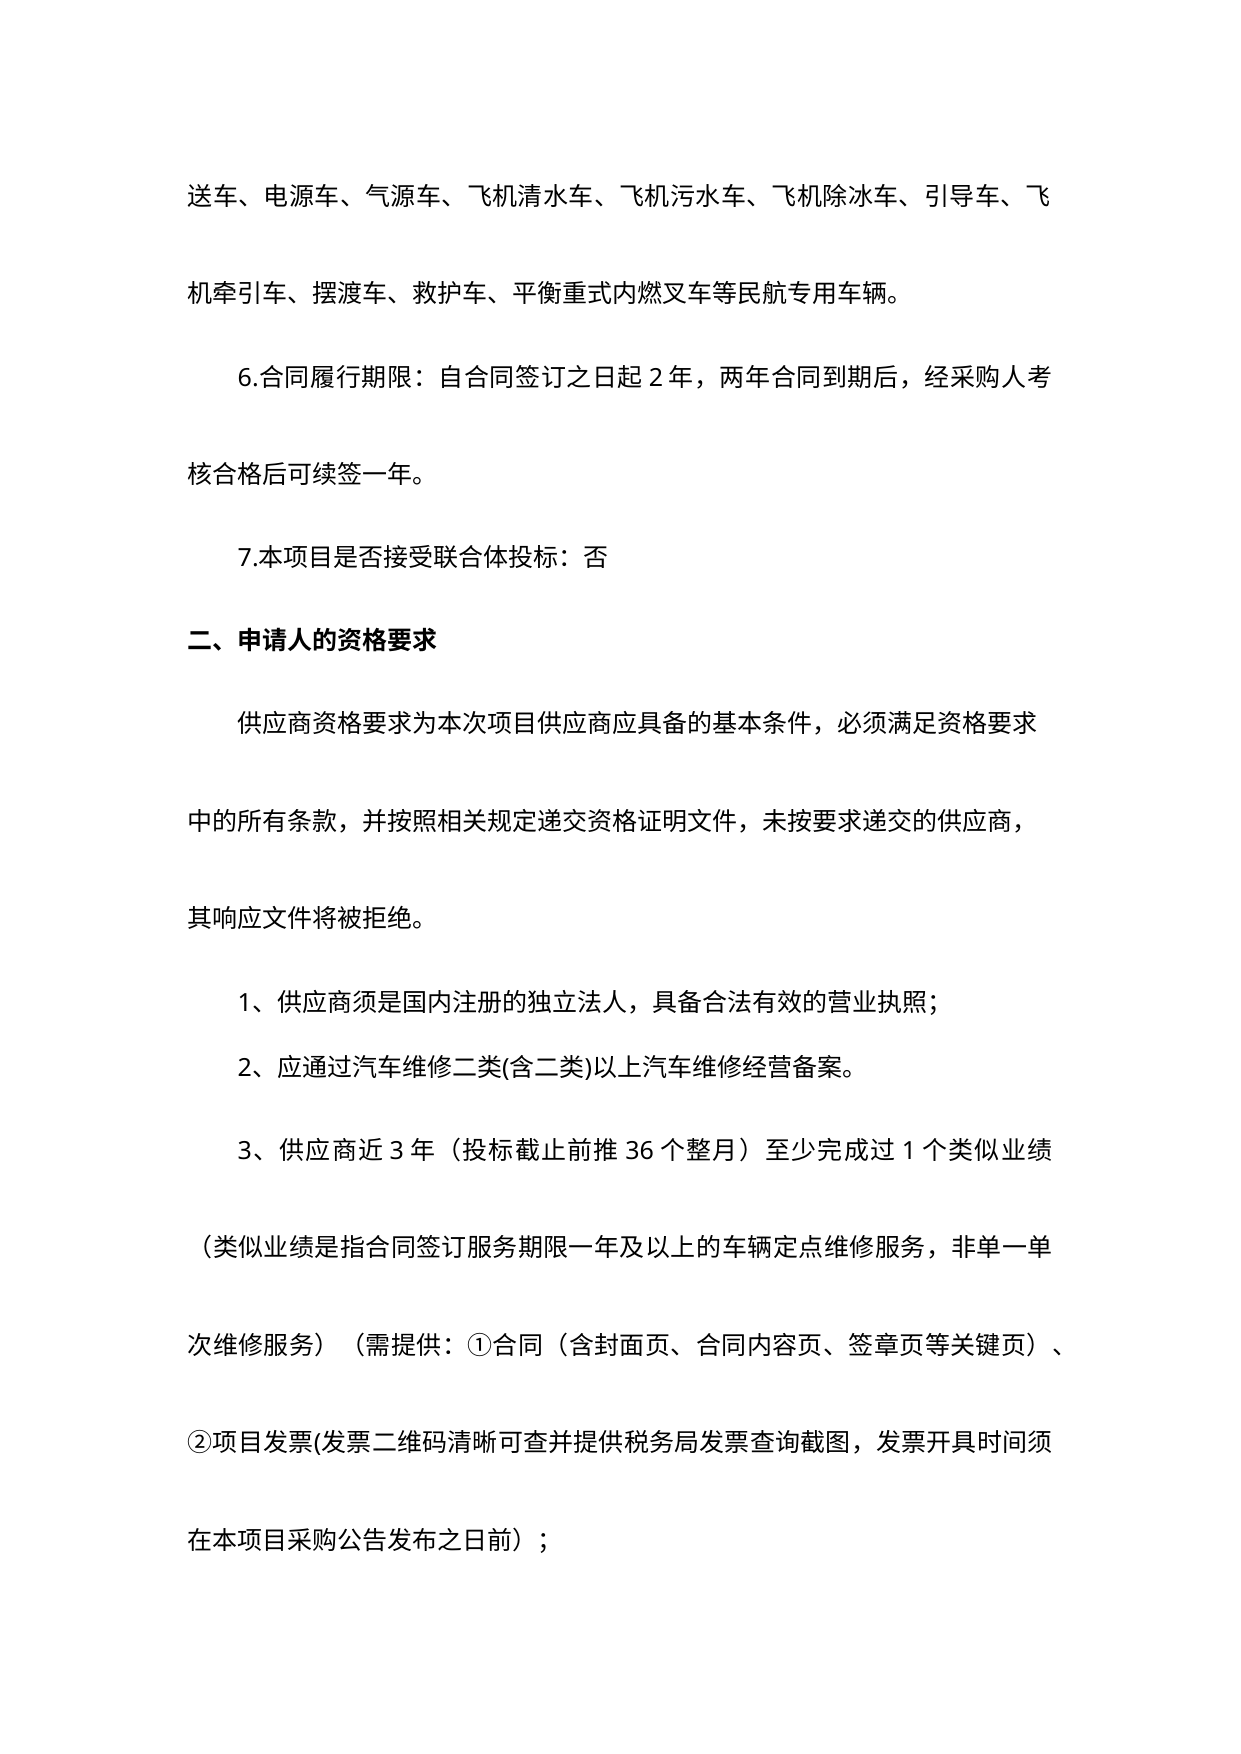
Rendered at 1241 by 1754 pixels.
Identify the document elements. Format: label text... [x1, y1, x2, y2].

text 6.合同履行期限：自合同签订之日起2年，两年合同到期后，经采购人考核合格后可续签一年。 [187, 343, 1053, 505]
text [187, 162, 1053, 324]
text 3、供应商近3年（投标截止前推36个整月）至少完成过1个类似业绩（类似业绩是指合同签订服务期限一年及以上的车辆定点维修服务，非单一单次维修服务）（需提供：①合同（含封面页、合同内容页、签章页等关键页）、②项目发票(发票二维码清晰可查并提供税务局发票查询截图，发票开具时间须在本项目采购公告发布之日前）； [187, 1116, 1053, 1571]
text 7.本项目是否接受联合体投标：否 [187, 523, 1053, 588]
text 二、申请人的资格要求 [187, 606, 1053, 671]
text 供应商资格要求为本次项目供应商应具备的基本条件，必须满足资格要求中的所有条款，并按照相关规定递交资格证明文件，未按要求递交的供应商，其响应文件将被拒绝。 [187, 689, 1053, 949]
text 1、供应商须是国内注册的独立法人，具备合法有效的营业执照； [187, 968, 1053, 1033]
text 2、应通过汽车维修二类(含二类)以上汽车维修经营备案。 [187, 1033, 1053, 1098]
